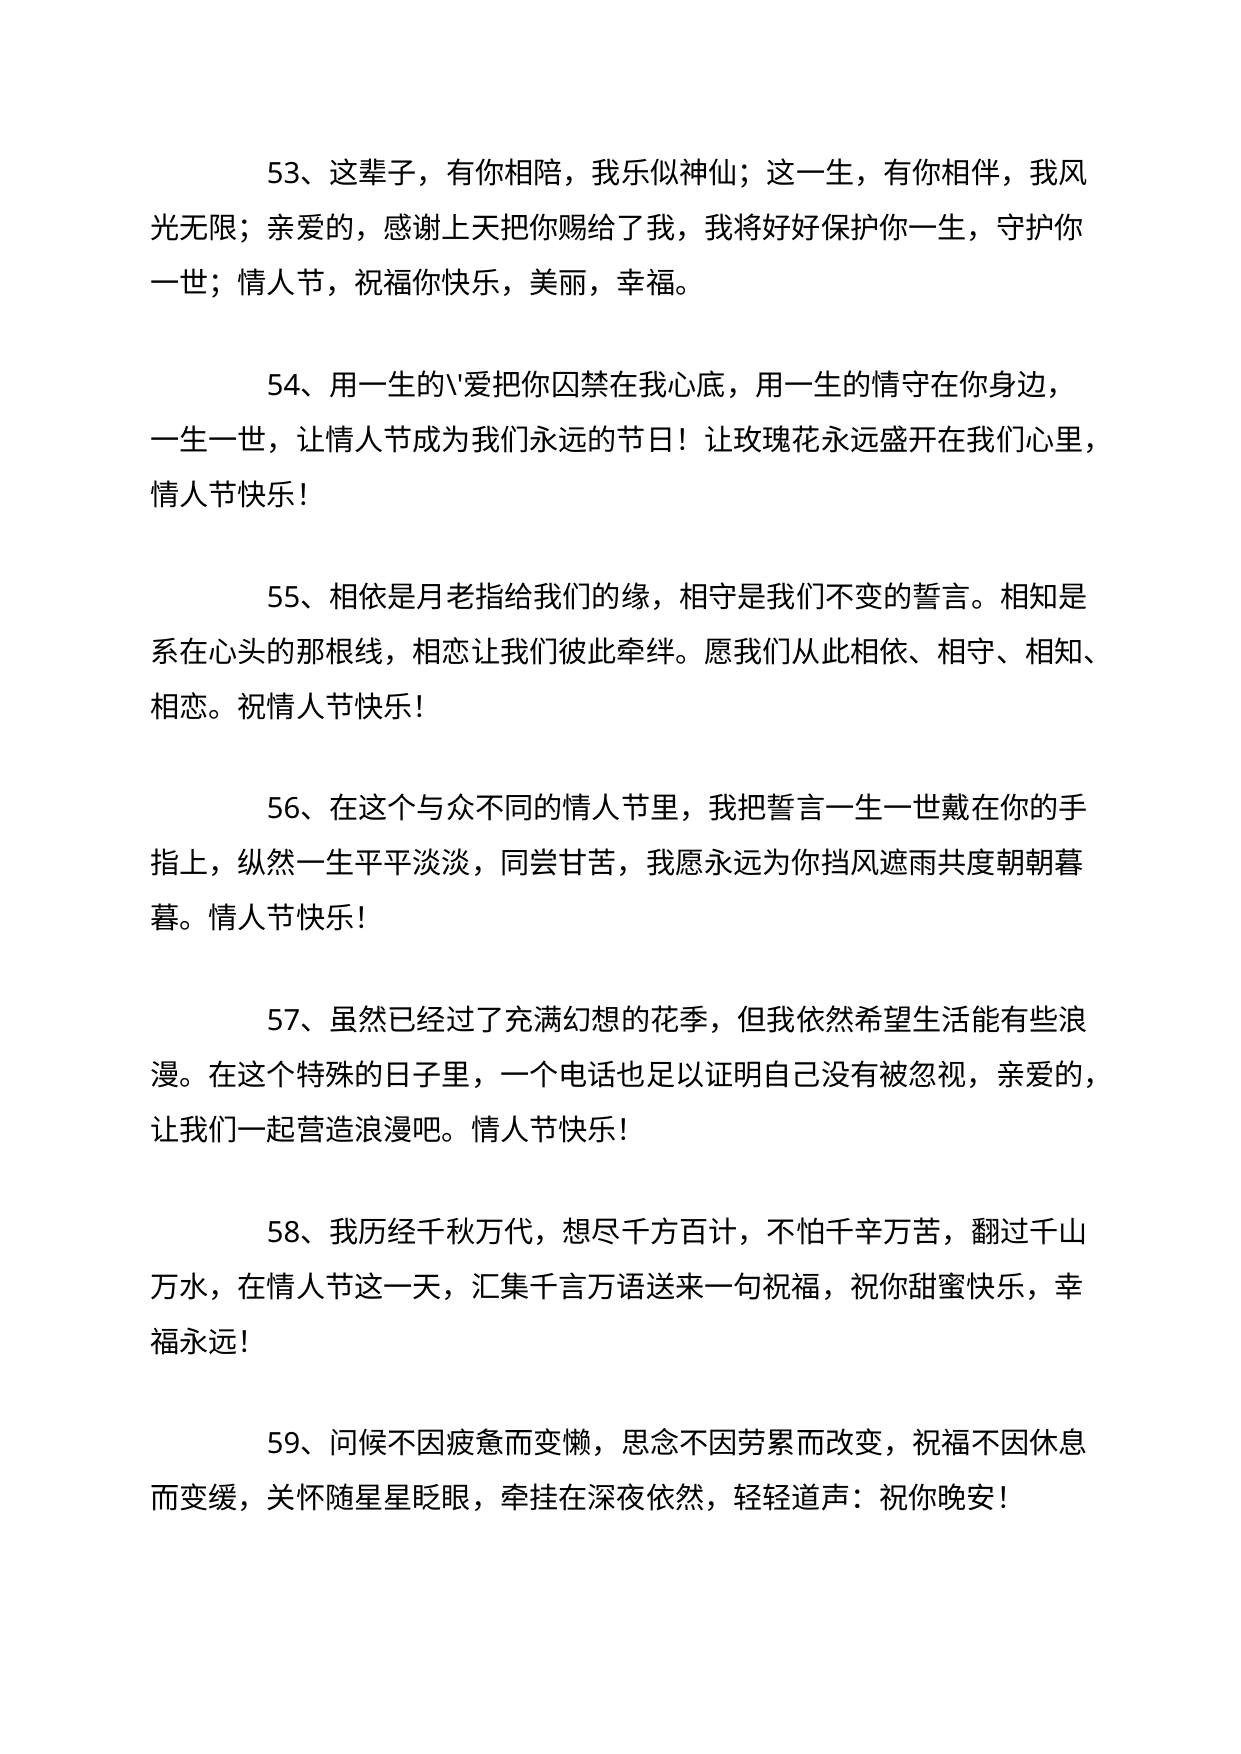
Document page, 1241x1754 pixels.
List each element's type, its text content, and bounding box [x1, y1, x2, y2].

text 59、问候不因疲惫而变懒，思念不因劳累而改变，祝福不因休息而变缓，关怀随星星眨眼，牵挂在深夜依然，轻轻道声：祝你晚安！ [150, 1420, 1090, 1517]
text 57、虽然已经过了充满幻想的花季，但我依然希望生活能有些浪漫。在这个特殊的日子里，一个电话也足以证明自己没有被忽视，亲爱的，让我们一起营造浪漫吧。情人节快乐！ [150, 997, 1090, 1149]
text 54、用一生的\'爱把你囚禁在我心底，用一生的情守在你身边，一生一世，让情人节成为我们永远的节日！让玫瑰花永远盛开在我们心里，情人节快乐！ [150, 362, 1090, 514]
text 56、在这个与众不同的情人节里，我把誓言一生一世戴在你的手指上，纵然一生平平淡淡，同尝甘苦，我愿永远为你挡风遮雨共度朝朝暮暮。情人节快乐！ [150, 785, 1090, 937]
text 55、相依是月老指给我们的缘，相守是我们不变的誓言。相知是系在心头的那根线，相恋让我们彼此牵绊。愿我们从此相依、相守、相知、相恋。祝情人节快乐！ [150, 573, 1090, 726]
text 53、这辈子，有你相陪，我乐似神仙；这一生，有你相伴，我风光无限；亲爱的，感谢上天把你赐给了我，我将好好保护你一生，守护你一世；情人节，祝福你快乐，美丽，幸福。 [150, 150, 1090, 302]
text 58、我历经千秋万代，想尽千方百计，不怕千辛万苦，翻过千山万水，在情人节这一天，汇集千言万语送来一句祝福，祝你甜蜜快乐，幸福永远！ [150, 1208, 1090, 1361]
